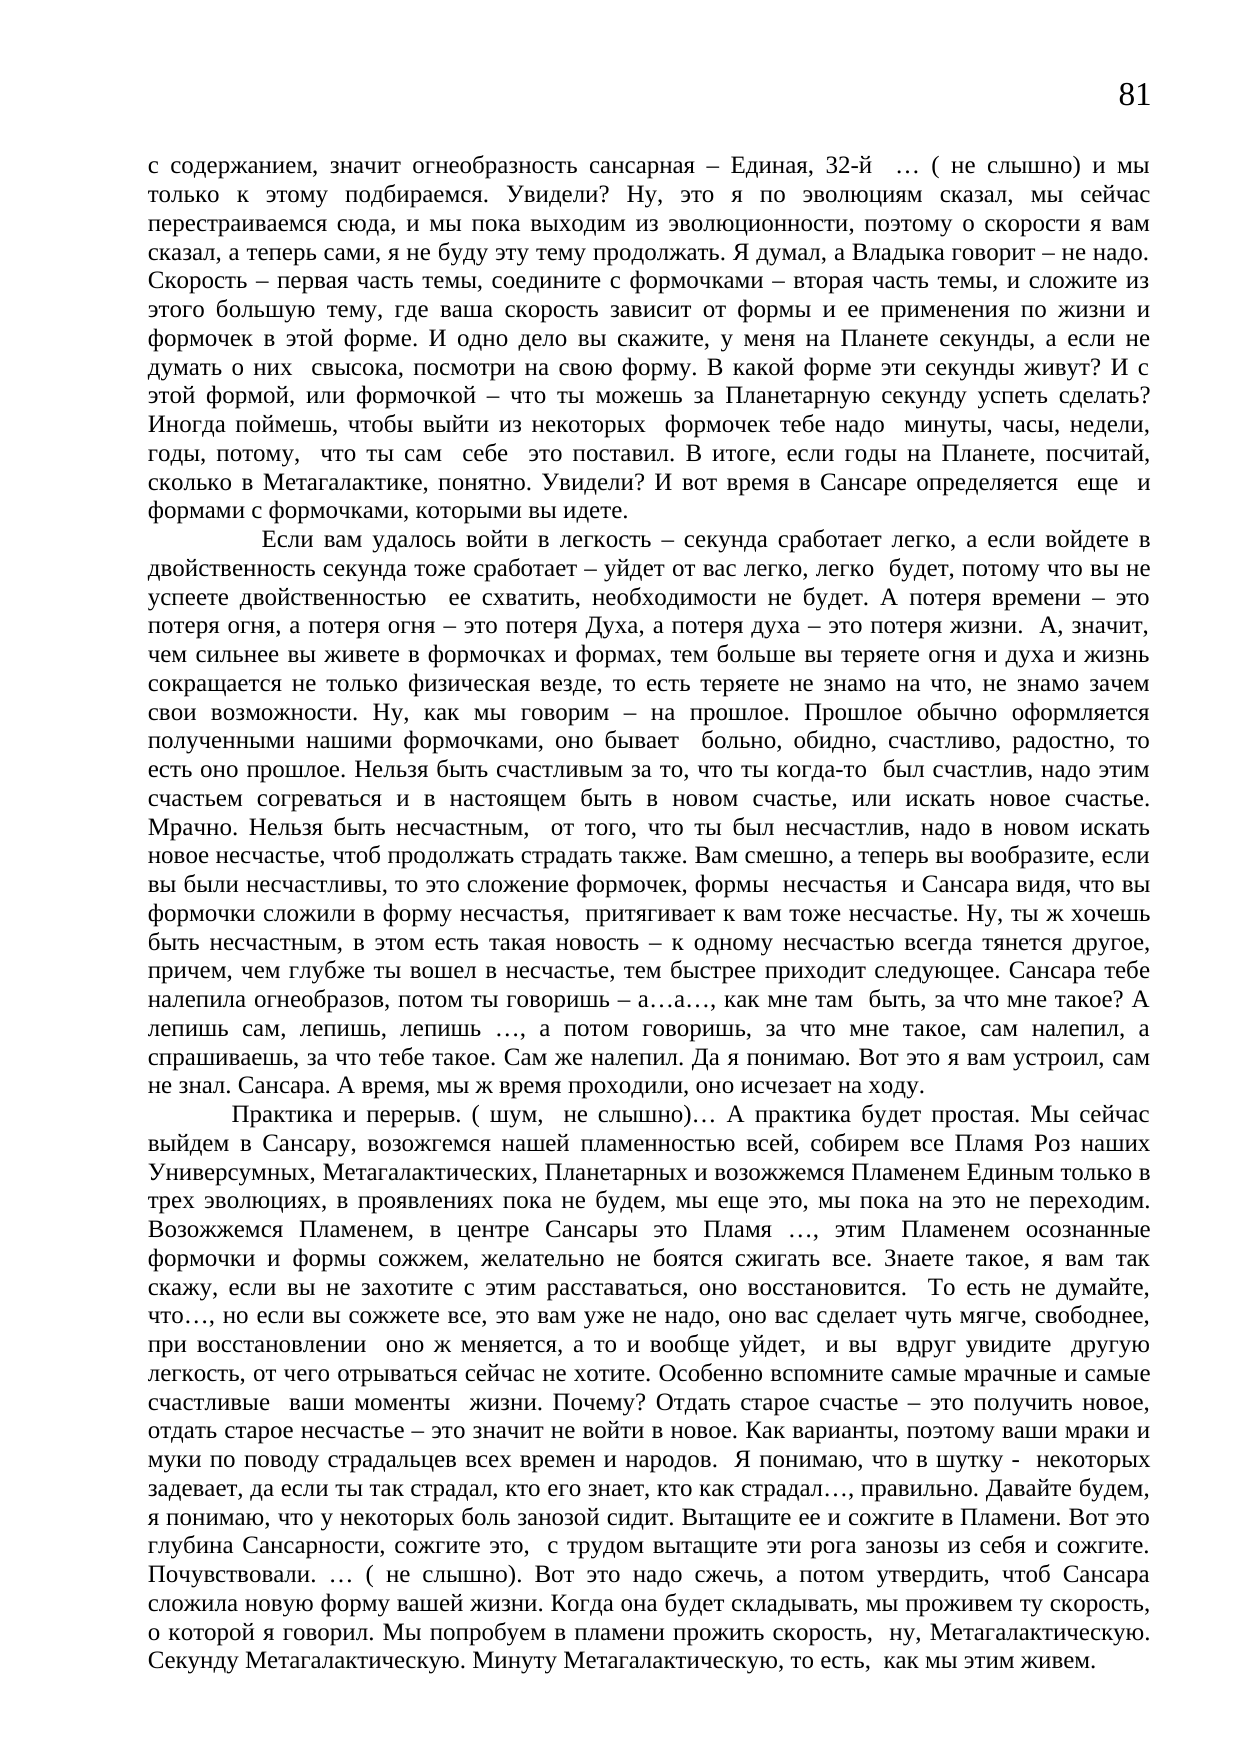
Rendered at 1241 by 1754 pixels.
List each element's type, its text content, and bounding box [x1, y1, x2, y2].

text Практика и перерыв. ( шум, не слышно)… А практика будет простая. Мы сейчас выйдем в Сансару, возожгемся нашей пламенностью всей, собирем все Пламя Роз наших Универсумных, Метагалактических, Планетарных и возожжемся Пламенем Единым только в трех эволюциях, в проявлениях пока не будем, мы еще это, мы пока на это не переходим. Возожжемся Пламенем, в центре Сансары это Пламя …, этим Пламенем осознанные формочки и формы сожжем, желательно не боятся сжигать все. Знаете такое, я вам так скажу, если вы не захотите с этим расставаться, оно восстановится. То есть не думайте, что…, но если вы сожжете все, это вам уже не надо, оно вас сделает чуть мягче, свободнее, при восстановлении оно ж меняется, а то и вообще уйдет, и вы вдруг увидите другую легкость, от чего отрываться сейчас не хотите. Особенно вспомните самые мрачные и самые счастливые ваши моменты жизни. Почему? Отдать старое счастье – это получить новое, отдать старое несчастье – это значит не войти в новое. Как варианты, поэтому ваши мраки и муки по поводу страдальцев всех времен и народов. Я понимаю, что в шутку - некоторых задевает, да если ты так страдал, кто его знает, кто как страдал…, правильно. Давайте будем, я понимаю, что у некоторых боль занозой сидит. Вытащите ее и сожгите в Пламени. Вот это глубина Сансарности, сожгите это, с трудом вытащите эти рога занозы из себя и сожгите. Почувствовали. … ( не слышно). Вот это надо сжечь, а потом утвердить, чтоб Сансара сложила новую форму вашей жизни. Когда она будет складывать, мы проживем ту скорость, о которой я говорил. Мы попробуем в пламени прожить скорость, ну, Метагалактическую. Секунду Метагалактическую. Минуту Метагалактическую, то есть, как мы этим живем. [148, 1099, 1152, 1674]
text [148, 151, 1152, 524]
text Если вам удалось войти в легкость – секунда сработает легко, а если войдете в двойственность секунда тоже сработает – уйдет от вас легко, легко будет, потому что вы не успеете двойственностью ее схватить, необходимости не будет. А потеря времени – это потеря огня, а потеря огня – это потеря Духа, а потеря духа – это потеря жизни. А, значит, чем сильнее вы живете в формочках и формах, тем больше вы теряете огня и духа и жизнь сокращается не только физическая везде, то есть теряете не знамо на что, не знамо зачем свои возможности. Ну, как мы говорим – на прошлое. Прошлое обычно оформляется полученными нашими формочками, оно бывает больно, обидно, счастливо, радостно, то есть оно прошлое. Нельзя быть счастливым за то, что ты когда-то был счастлив, надо этим счастьем согреваться и в настоящем быть в новом счастье, или искать новое счастье. Мрачно. Нельзя быть несчастным, от того, что ты был несчастлив, надо в новом искать новое несчастье, чтоб продолжать страдать также. Вам смешно, а теперь вы вообразите, если вы были несчастливы, то это сложение формочек, формы несчастья и Сансара видя, что вы формочки сложили в форму несчастья, притягивает к вам тоже несчастье. Ну, ты ж хочешь быть несчастным, в этом есть такая новость – к одному несчастью всегда тянется другое, причем, чем глубже ты вошел в несчастье, тем быстрее приходит следующее. Сансара тебе налепила огнеобразов, потом ты говоришь – а…а…, как мне там быть, за что мне такое? А лепишь сам, лепишь, лепишь …, а потом говоришь, за что мне такое, сам налепил, а спрашиваешь, за что тебе такое. Сам же налепил. Да я понимаю. Вот это я вам устроил, сам не знал. Сансара. А время, мы ж время проходили, оно исчезает на ходу. [148, 524, 1152, 1099]
